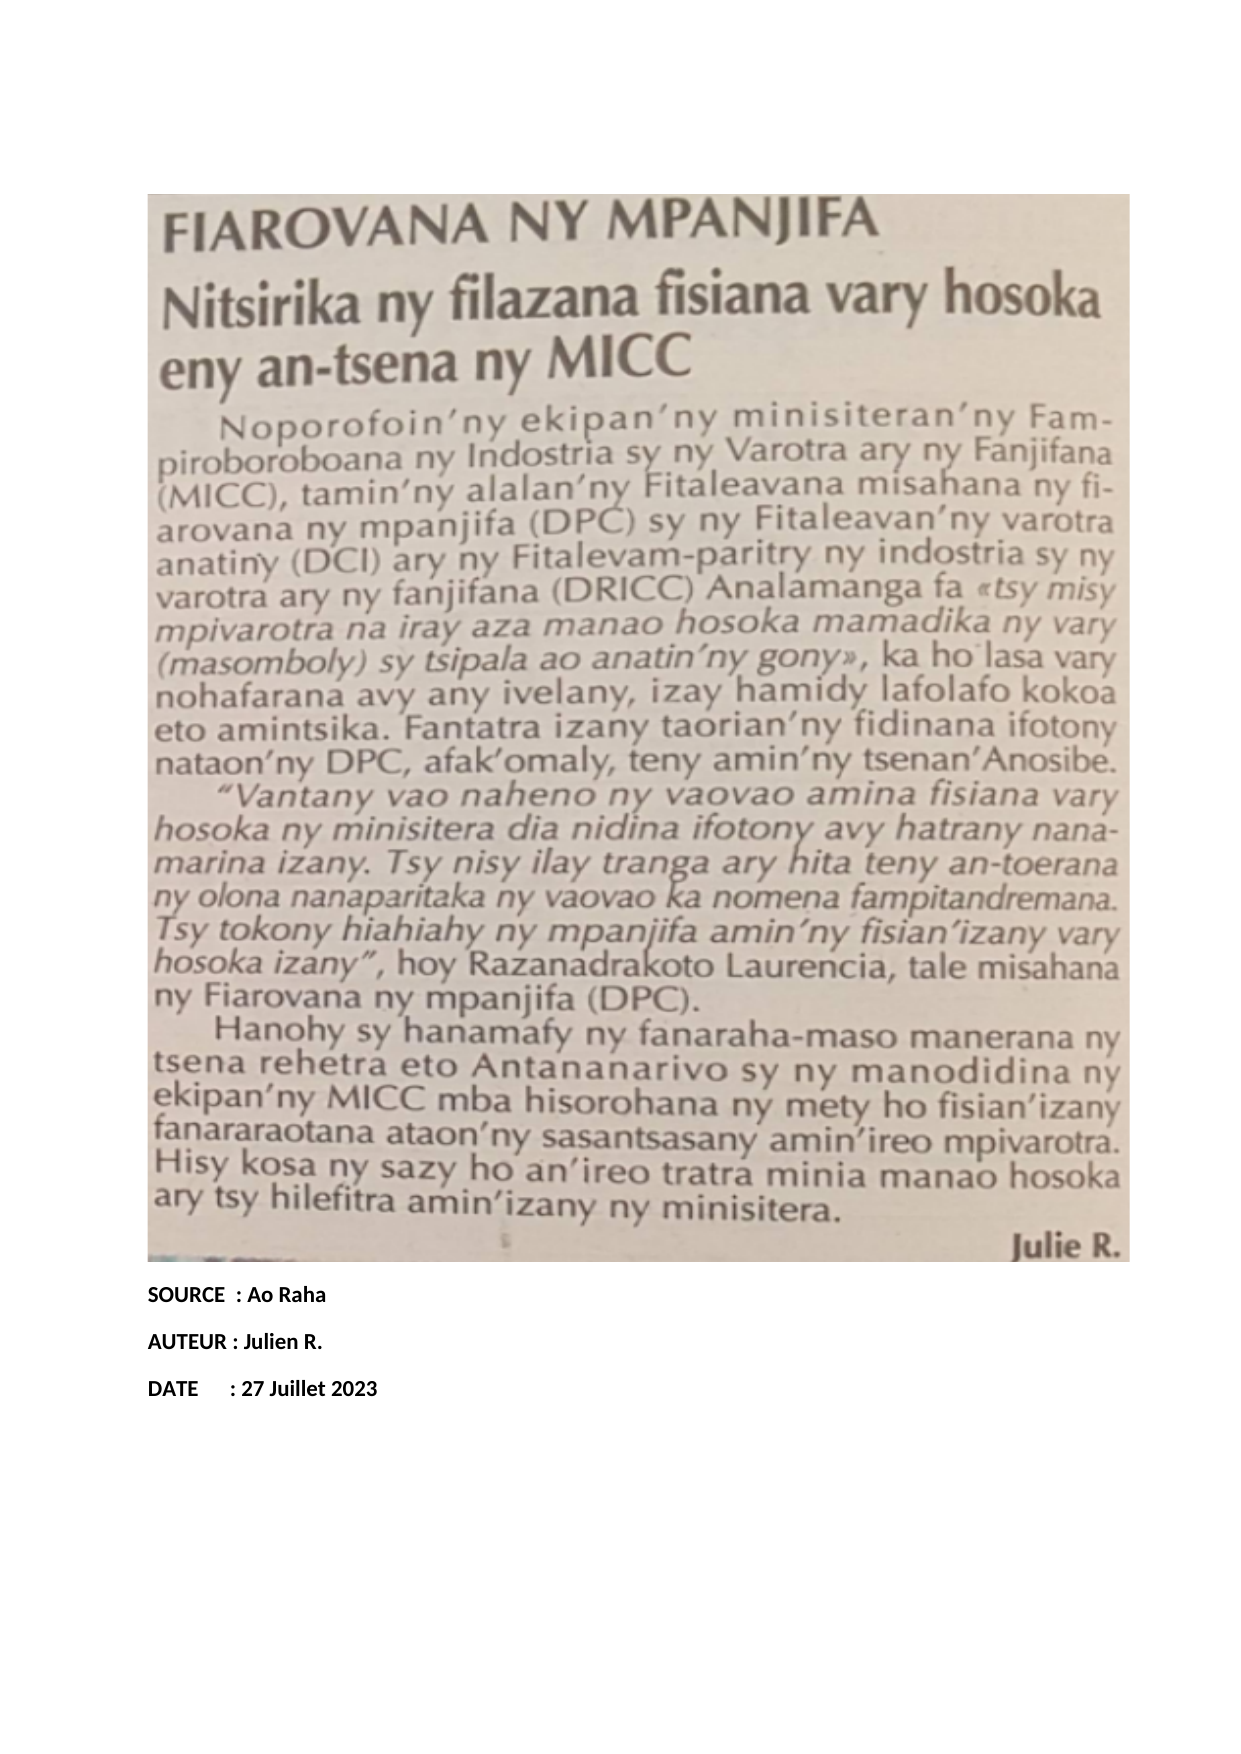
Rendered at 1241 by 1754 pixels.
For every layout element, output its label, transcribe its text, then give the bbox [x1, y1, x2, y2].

picture [147, 194, 1130, 1262]
text DATE : 27 Juillet 2023 [148, 1374, 1093, 1402]
text AUTEUR : Julien R. [148, 1327, 1093, 1355]
text SOURCE : Ao Raha [148, 1280, 1093, 1308]
